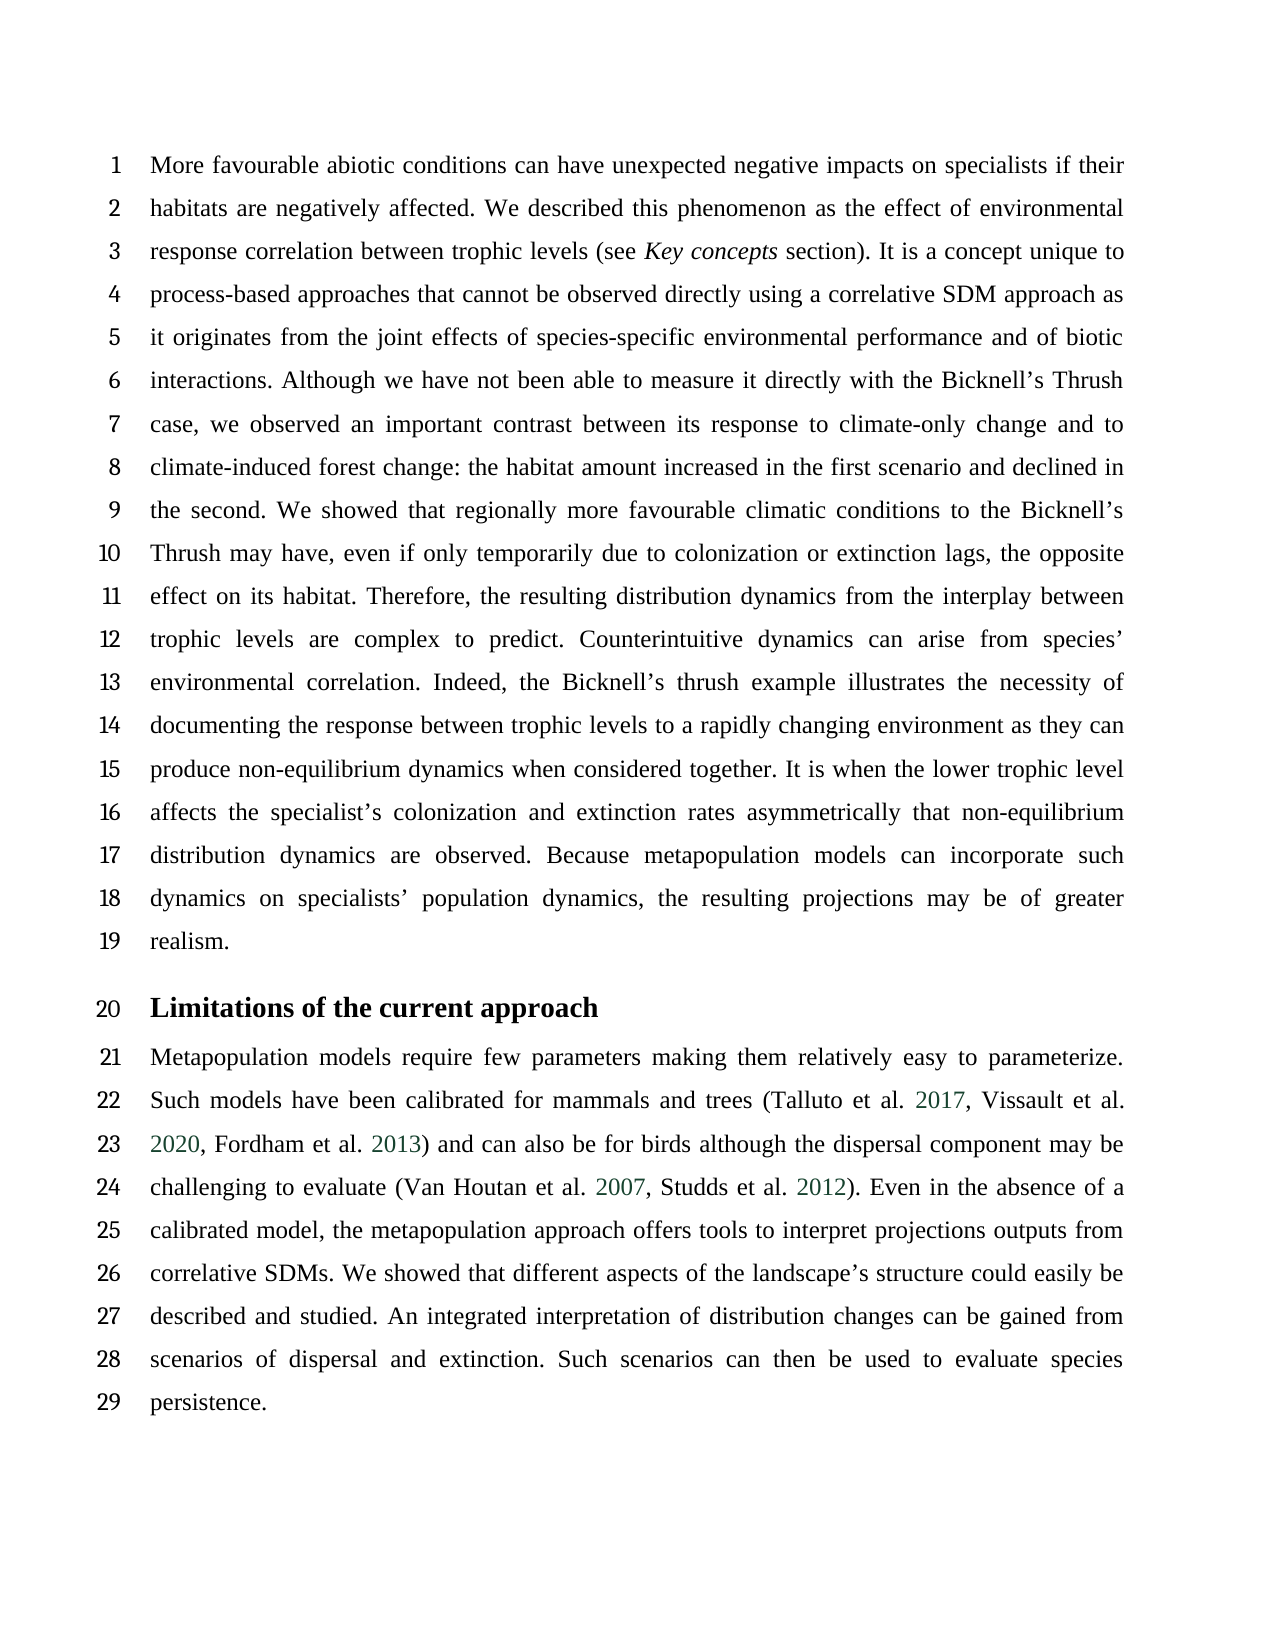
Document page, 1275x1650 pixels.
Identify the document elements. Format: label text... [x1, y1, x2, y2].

subtitle Limitations of the current approach [150, 990, 1125, 1024]
text More favourable abiotic conditions can have unexpected negative impacts on specialists if their habitats are negatively affected. We described this phenomenon as the effect of environmental response correlation between trophic levels (see Key concepts section). It is a concept unique to process-based approaches that cannot be observed directly using a correlative SDM approach as it originates from the joint effects of species-specific environmental performance and of biotic interactions. Although we have not been able to measure it directly with the Bicknell’s Thrush case, we observed an important contrast between its response to climate-only change and to climate-induced forest change: the habitat amount increased in the first scenario and declined in the second. We showed that regionally more favourable climatic conditions to the Bicknell’s Thrush may have, even if only temporarily due to colonization or extinction lags, the opposite effect on its habitat. Therefore, the resulting distribution dynamics from the interplay between trophic levels are complex to predict. Counterintuitive dynamics can arise from species’ environmental correlation. Indeed, the Bicknell’s thrush example illustrates the necessity of documenting the response between trophic levels to a rapidly changing environment as they can produce non-equilibrium dynamics when considered together. It is when the lower trophic level affects the specialist’s colonization and extinction rates asymmetrically that non-equilibrium distribution dynamics are observed. Because metapopulation models can incorporate such dynamics on specialists’ population dynamics, the resulting projections may be of greater realism. [150, 150, 1125, 955]
text Metapopulation models require few parameters making them relatively easy to parameterize. Such models have been calibrated for mammals and trees (Talluto et al. 2017, Vissault et al. 2020, Fordham et al. 2013) and can also be for birds although the dispersal component may be challenging to evaluate (Van Houtan et al. 2007, Studds et al. 2012). Even in the absence of a calibrated model, the metapopulation approach offers tools to interpret projections outputs from correlative SDMs. We showed that different aspects of the landscape’s structure could easily be described and studied. An integrated interpretation of distribution changes can be gained from scenarios of dispersal and extinction. Such scenarios can then be used to evaluate species persistence. [150, 1042, 1125, 1416]
